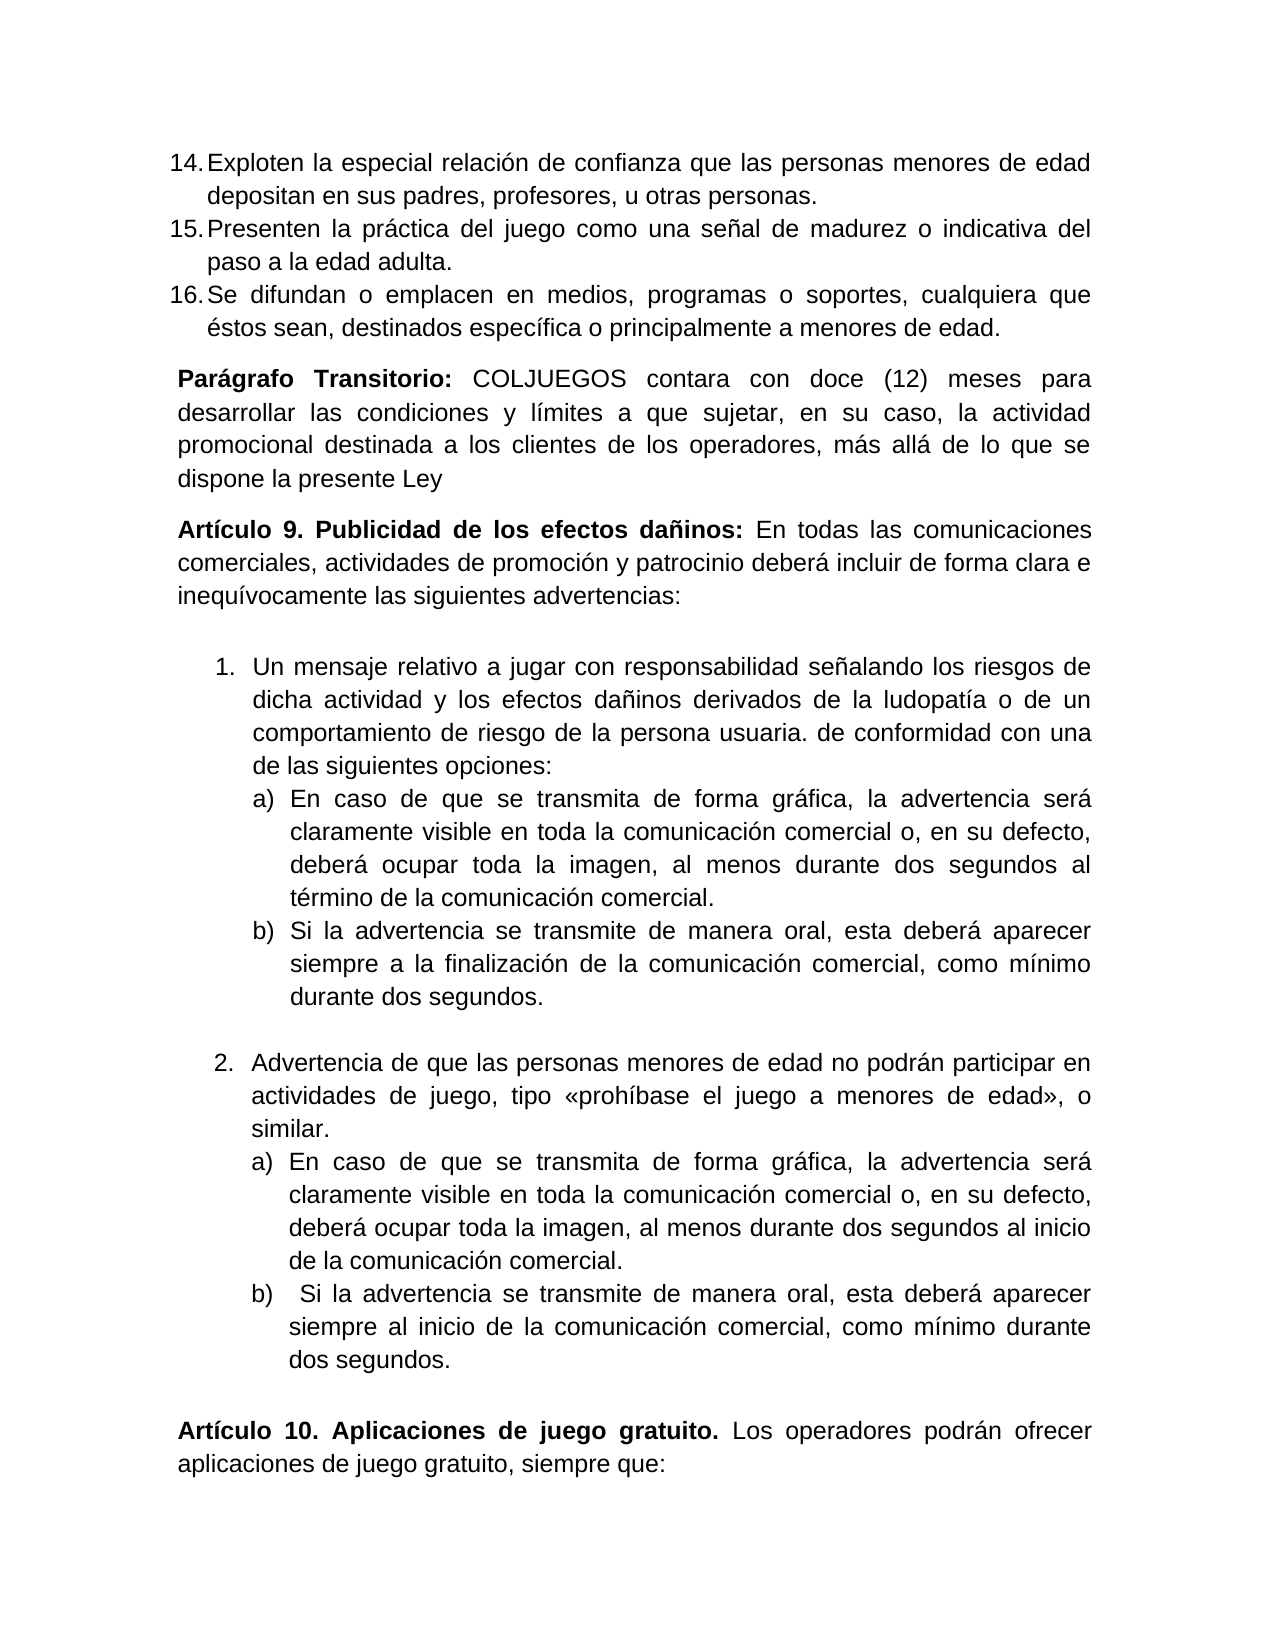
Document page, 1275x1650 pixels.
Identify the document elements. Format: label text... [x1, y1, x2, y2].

list Exploten la especial relación de confianza que las personas menores de edad depositan en sus padres, profesores, u otras personas. [169, 148, 1093, 209]
list Presenten la práctica del juego como una señal de madurez o indicativa del paso a la edad adulta. [169, 214, 1093, 275]
list Un mensaje relativo a jugar con responsabilidad señalando los riesgos de dicha actividad y los efectos dañinos derivados de la ludopatía o de un comportamiento de riesgo de la persona usuaria. de conformidad con una de las siguientes opciones: [215, 652, 1093, 780]
text Artículo 10. Aplicaciones de juego gratuito. Los operadores podrán ofrecer aplicaciones de juego gratuito, siempre que: [177, 1416, 1093, 1478]
text Parágrafo Transitorio: COLJUEGOS contara con doce (12) meses para desarrollar las condiciones y límites a que sujetar, en su caso, la actividad promocional destinada a los clientes de los operadores, más allá de lo que se dispone la presente Ley [177, 364, 1093, 492]
text Artículo 9. Publicidad de los efectos dañinos: En todas las comunicaciones comerciales, actividades de promoción y patrocinio deberá incluir de forma clara e inequívocamente las siguientes advertencias: [177, 515, 1093, 610]
list Se difundan o emplacen en medios, programas o soportes, cualquiera que éstos sean, destinados específica o principalmente a menores de edad. [169, 280, 1093, 341]
list En caso de que se transmita de forma gráfica, la advertencia será claramente visible en toda la comunicación comercial o, en su defecto, deberá ocupar toda la imagen, al menos durante dos segundos al término de la comunicación comercial. [252, 784, 1093, 912]
list Si la advertencia se transmite de manera oral, esta deberá aparecer siempre al inicio de la comunicación comercial, como mínimo durante dos segundos. [251, 1279, 1093, 1374]
list En caso de que se transmita de forma gráfica, la advertencia será claramente visible en toda la comunicación comercial o, en su defecto, deberá ocupar toda la imagen, al menos durante dos segundos al inicio de la comunicación comercial. [251, 1147, 1093, 1275]
list Advertencia de que las personas menores de edad no podrán participar en actividades de juego, tipo «prohíbase el juego a menores de edad», o similar. [213, 1048, 1093, 1143]
list Si la advertencia se transmite de manera oral, esta deberá aparecer siempre a la finalización de la comunicación comercial, como mínimo durante dos segundos. [252, 916, 1093, 1011]
